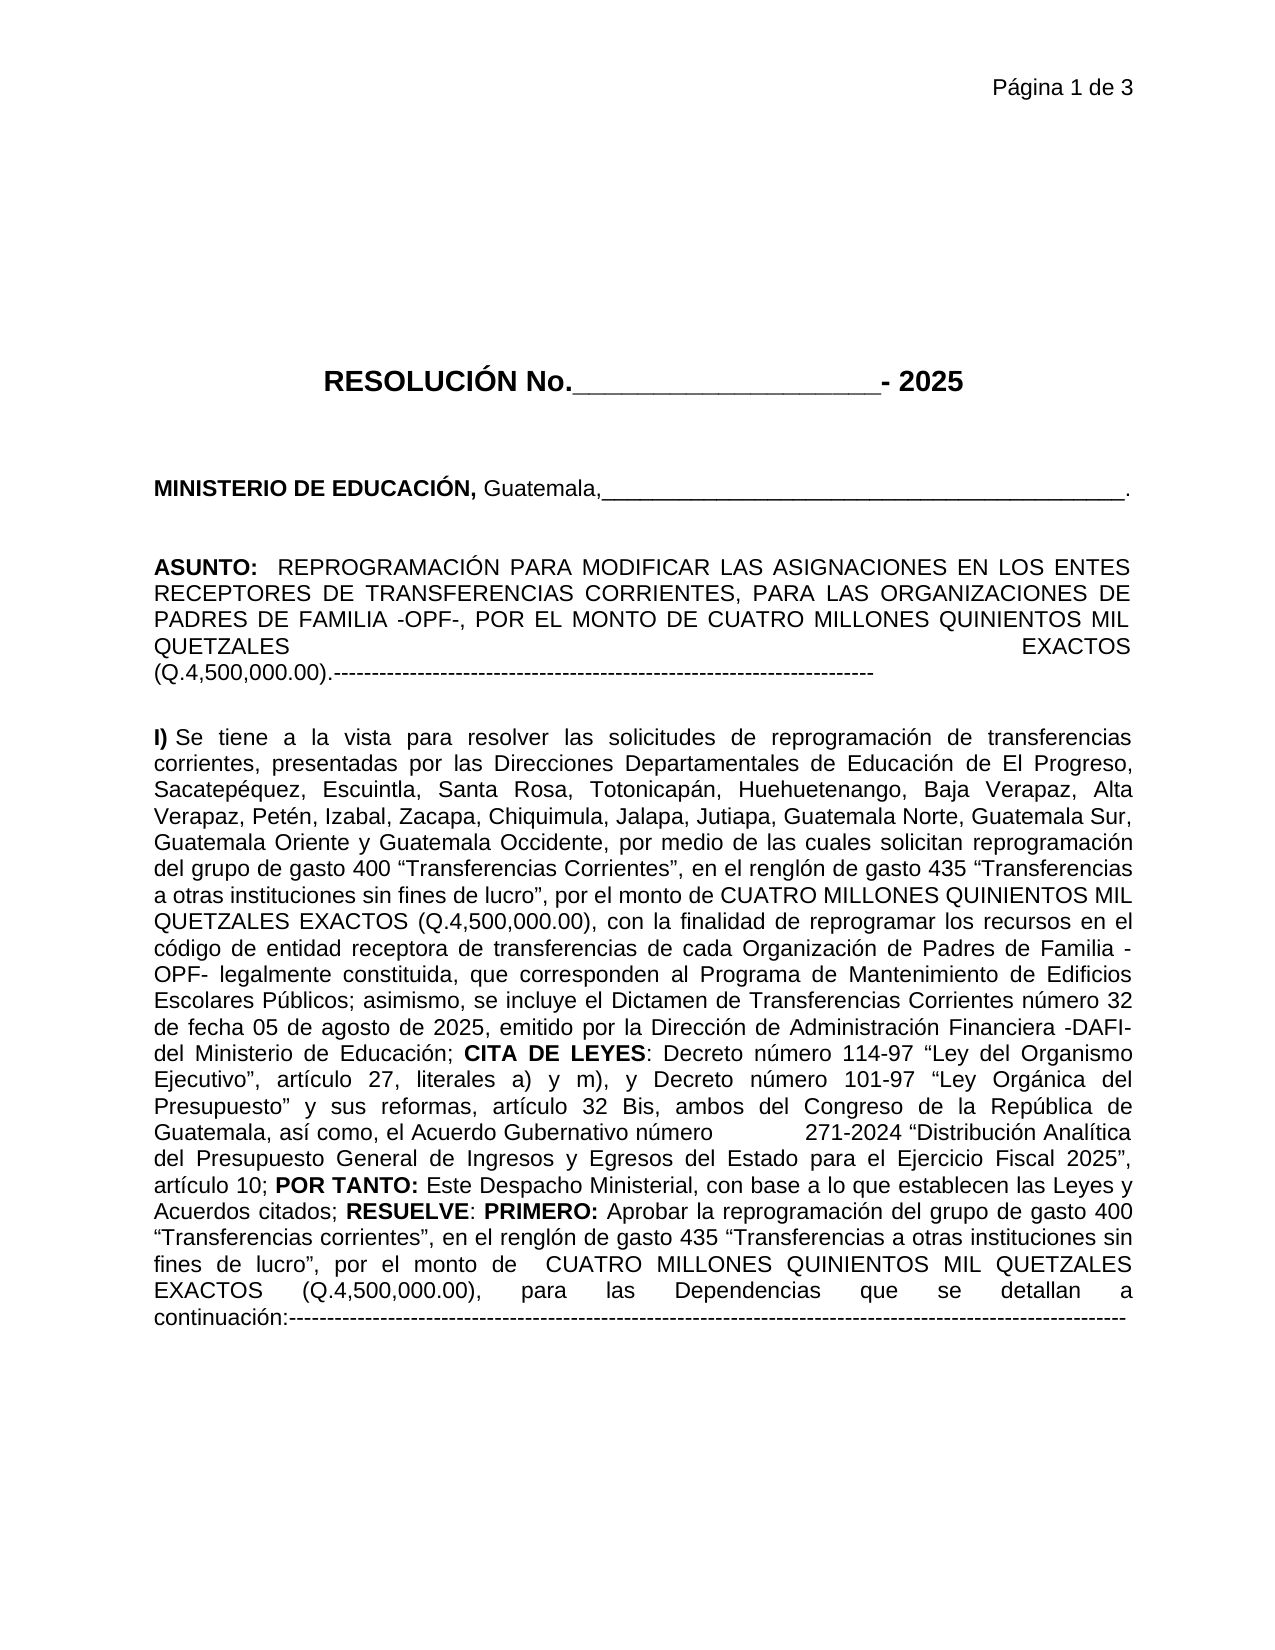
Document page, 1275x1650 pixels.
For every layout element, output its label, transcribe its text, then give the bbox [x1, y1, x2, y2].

text MINISTERIO DE EDUCACIÓN, Guatemala,_________________________________________. [153, 474, 1133, 501]
text I))Se tiene a la vista para resolver las solicitudes de reprogramación de transferencias corrientes, presentadas por las Direcciones Departamentales de Educación de El Progreso, Sacatepéquez, Escuintla, Santa Rosa, Totonicapán, Huehuetenango, Baja Verapaz, Alta Verapaz, Petén, Izabal, Zacapa, Chiquimula, Jalapa, Jutiapa, Guatemala Norte, Guatemala Sur, Guatemala Oriente y Guatemala Occidente, por medio de las cuales solicitan reprogramación del grupo de gasto 400 “Transferencias Corrientes”, en el renglón de gasto 435 “Transferencias a otras instituciones sin fines de lucro”, por el monto de CUATRO MILLONES QUINIENTOS MIL QUETZALES EXACTOS (Q.4,500,000.00), con la finalidad de reprogramar los recursos en el código de entidad receptora de transferencias de cada Organización de Padres de Familia -OPF- legalmente constituida, que corresponden al Programa de Mantenimiento de Edificios Escolares Públicos; asimismo, se incluye el Dictamen de Transferencias Corrientes número 32 de fecha 05 de agosto de 2025, emitido por la Dirección de Administración Financiera -DAFI- del Ministerio de Educación; CITA DE LEYES: Decreto número 114-97 “Ley del Organismo Ejecutivo”, artículo 27, literales a) y m), y Decreto número 101-97 “Ley Orgánica del Presupuesto” y sus reformas, artículo 32 Bis, ambos del Congreso de la República de Guatemala, así como, el Acuerdo Gubernativo número 271-2024 “Distribución Analítica del Presupuesto General de Ingresos y Egresos del Estado para el Ejercicio Fiscal 2025”, artículo 10; POR TANTO: Este Despacho Ministerial, con base a lo que establecen las Leyes y Acuerdos citados; RESUELVE: PRIMERO: Aprobar la reprogramación del grupo de gasto 400 “Transferencias corrientes”, en el renglón de gasto 435 “Transferencias a otras instituciones sin fines de lucro”, por el monto de CUATRO MILLONES QUINIENTOS MIL QUETZALES EXACTOS (Q.4,500,000.00), para las Dependencias que se detallan a continuación:-------------------------------------------------------------------------------------------------------------- [153, 724, 1133, 1330]
text RESOLUCIÓN No.___________________- 2025 [153, 364, 1133, 398]
text ASUNTO: REPROGRAMACIÓN PARA MODIFICAR LAS ASIGNACIONES EN LOS ENTES RECEPTORES DE TRANSFERENCIAS CORRIENTES, PARA LAS ORGANIZACIONES DE PADRES DE FAMILIA -OPF-, POR EL MONTO DE CUATRO MILLONES QUINIENTOS MIL QUETZALES EXACTOS (Q.4,500,000.00).----------------------------------------------------------------------- [153, 553, 1131, 685]
